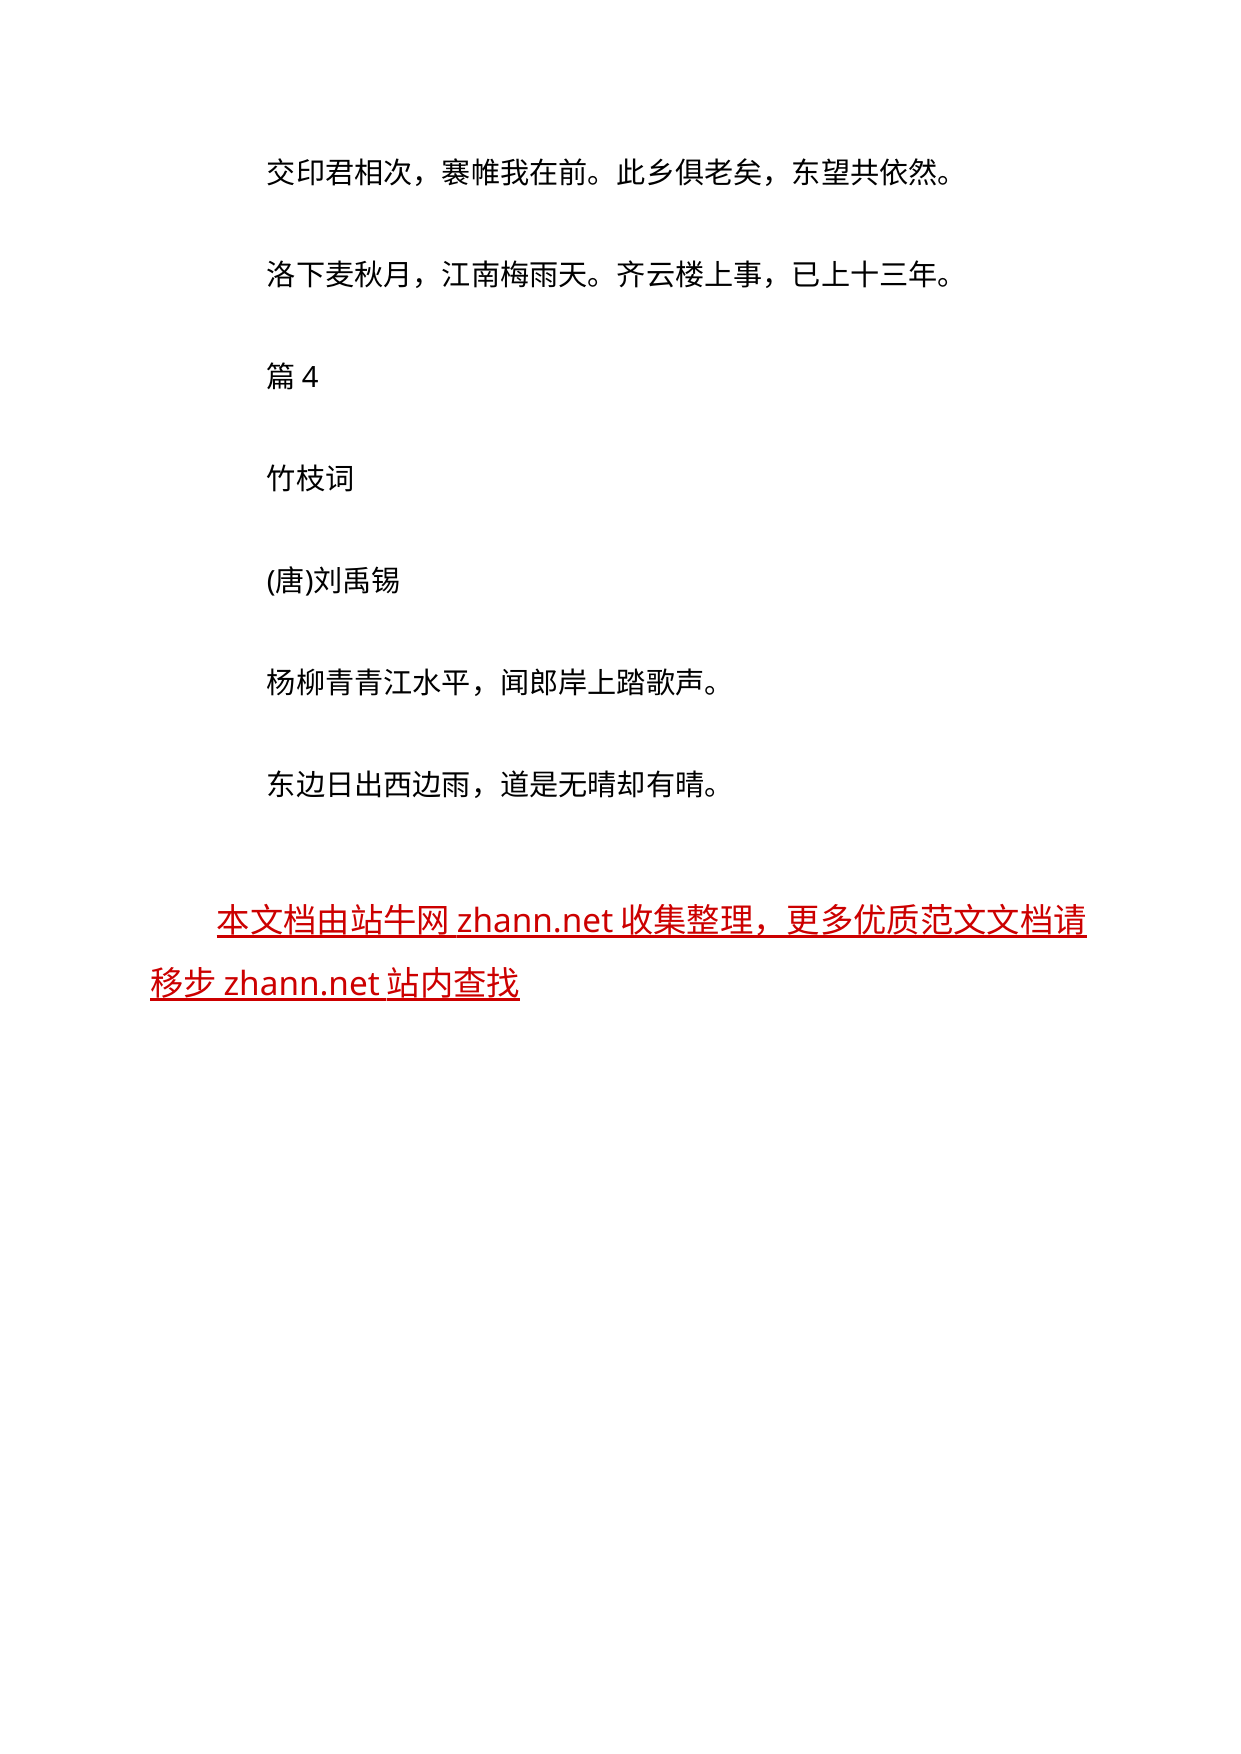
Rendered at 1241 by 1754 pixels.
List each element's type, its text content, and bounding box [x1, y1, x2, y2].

text 东边日出西边雨，道是无晴却有晴。 [150, 761, 1090, 803]
text 交印君相次，褰帷我在前。此乡俱老矣，东望共依然。 [150, 150, 1090, 192]
text 洛下麦秋月，江南梅雨天。齐云楼上事，已上十三年。 [150, 252, 1090, 294]
text 篇4 [150, 353, 1090, 396]
text (唐)刘禹锡 [150, 557, 1090, 600]
text 本文档由站牛网zhann.net收集整理，更多优质范文文档请移步zhann.net站内查找 [150, 894, 1090, 1005]
text 杨柳青青江水平，闻郎岸上踏歌声。 [150, 659, 1090, 702]
text 竹枝词 [150, 456, 1090, 498]
